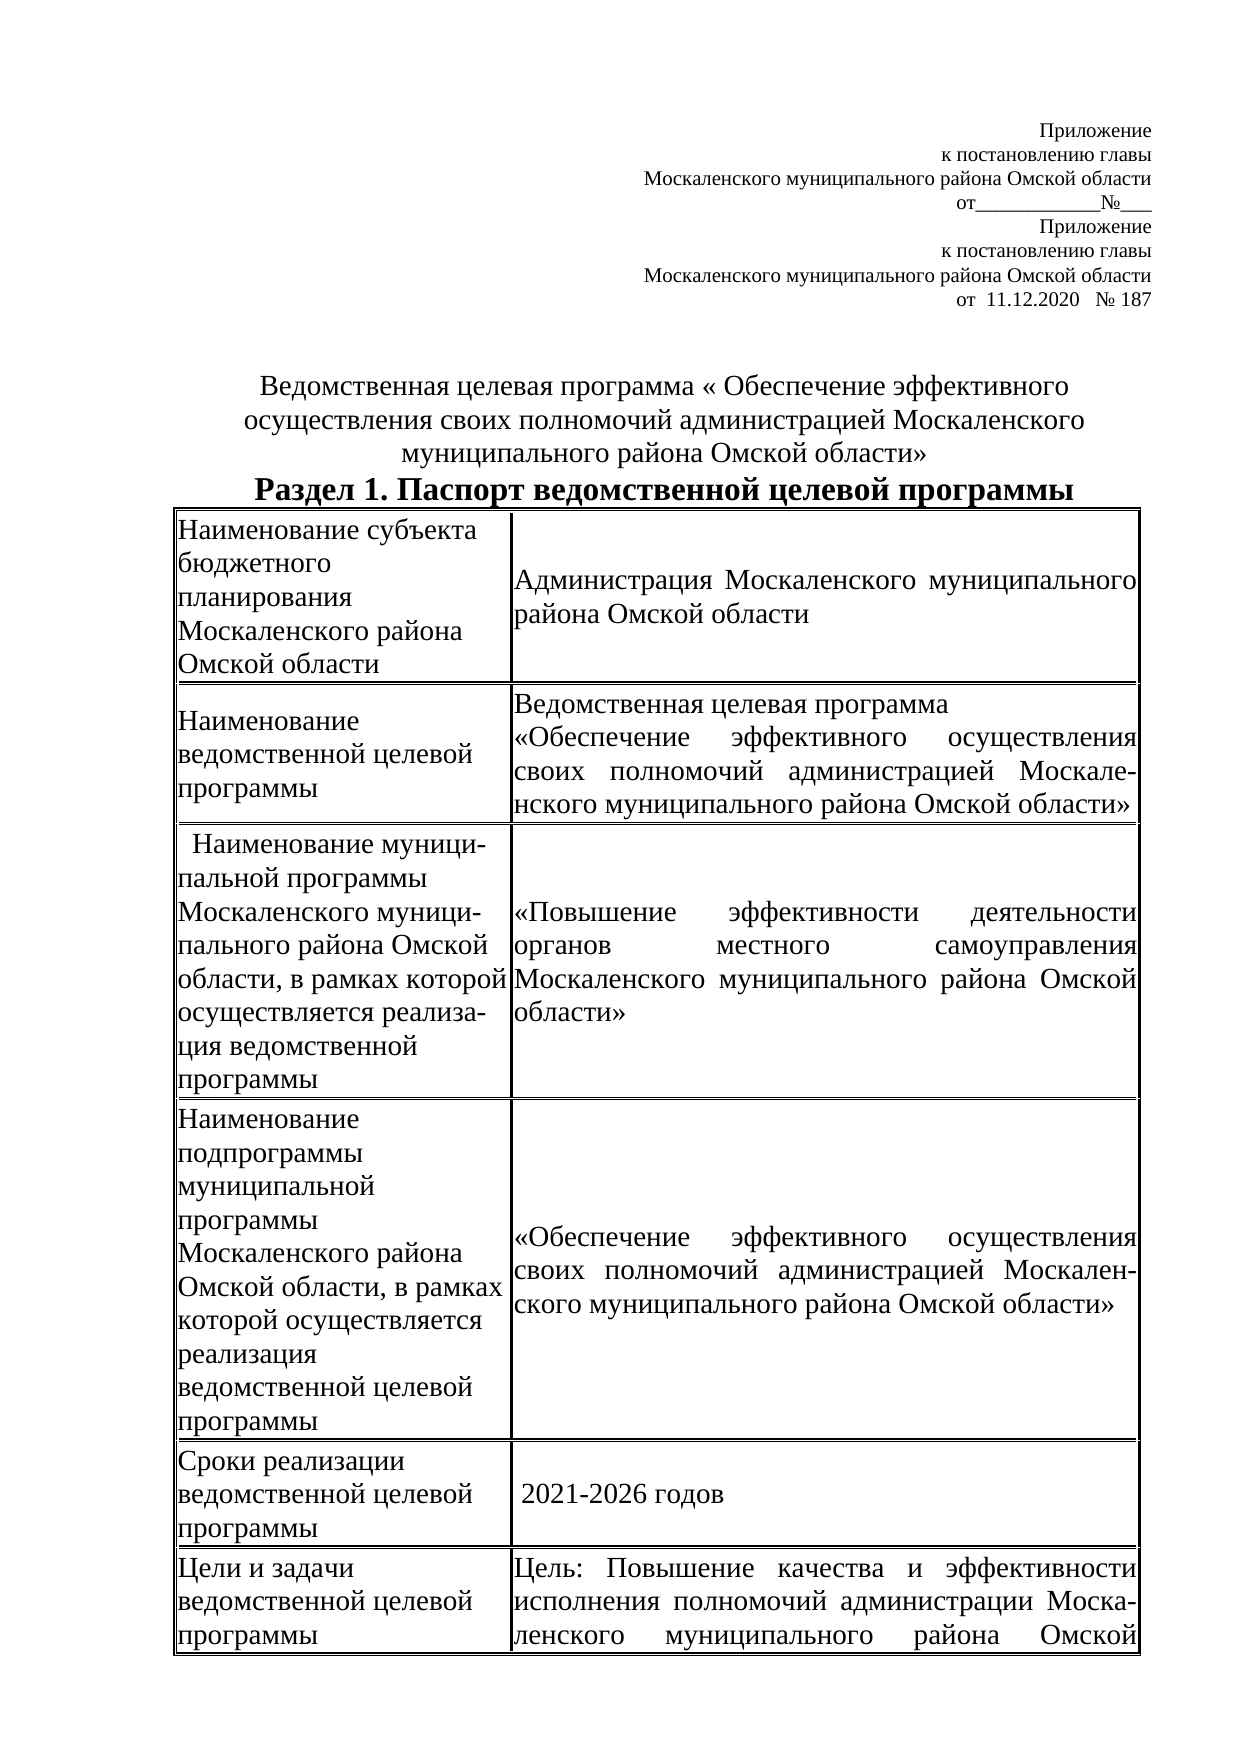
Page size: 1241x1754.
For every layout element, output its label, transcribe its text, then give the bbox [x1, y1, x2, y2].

text Приложение [177, 214, 1152, 238]
table_header Наименование субъекта бюджетного планирования Москаленского района Омской области [177, 511, 511, 681]
table_cell «Повышение эффективности деятельности органов местного самоуправления Москаленского муниципального района Омской области» [511, 822, 1139, 1096]
text Раздел 1. Паспорт ведомственной целевой программы [177, 469, 1152, 507]
text Ведомственная целевая программа « Обеспечение эффективного осуществления своих полномочий администрацией Москаленского муниципального района Омской области» [177, 368, 1152, 469]
text Москаленского муниципального района Омской области от____________№___ [177, 166, 1152, 214]
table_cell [177, 1545, 511, 1652]
table_cell Наименование ведомственной целевой программы [177, 681, 510, 822]
text к постановлению главы [251, 238, 1152, 262]
table_cell Сроки реализации ведомственной целевой программы [177, 1438, 510, 1545]
table_cell 2021-2026 годов [513, 1438, 1139, 1545]
text Москаленского муниципального района Омской области от 11.12.2020 № 187 [177, 262, 1152, 311]
text к постановлению главы [251, 142, 1152, 166]
table_cell Ведомственная целевая программа «Обеспечение эффективного осуществления своих полномочий администрацией Москале-нского муниципального района Омской области» [513, 681, 1139, 822]
table_cell «Обеспечение эффективного осуществления своих полномочий администрацией Москален-ского муниципального района Омской области» [513, 1096, 1139, 1438]
table_cell Наименование подпрограммы муниципальной программы Москаленского района Омской области, в рамках которой осуществляется реализация ведомственной целевой программы [177, 1096, 510, 1438]
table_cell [511, 1545, 1139, 1652]
table_header Администрация Москаленского муниципального района Омской области [511, 511, 1138, 681]
table_cell Наименование муници-пальной программы Москаленского муници-пального района Омской области, в рамках которой осуществляется реализа-ция ведомственной программы [175, 822, 511, 1096]
text Приложение [177, 118, 1152, 142]
